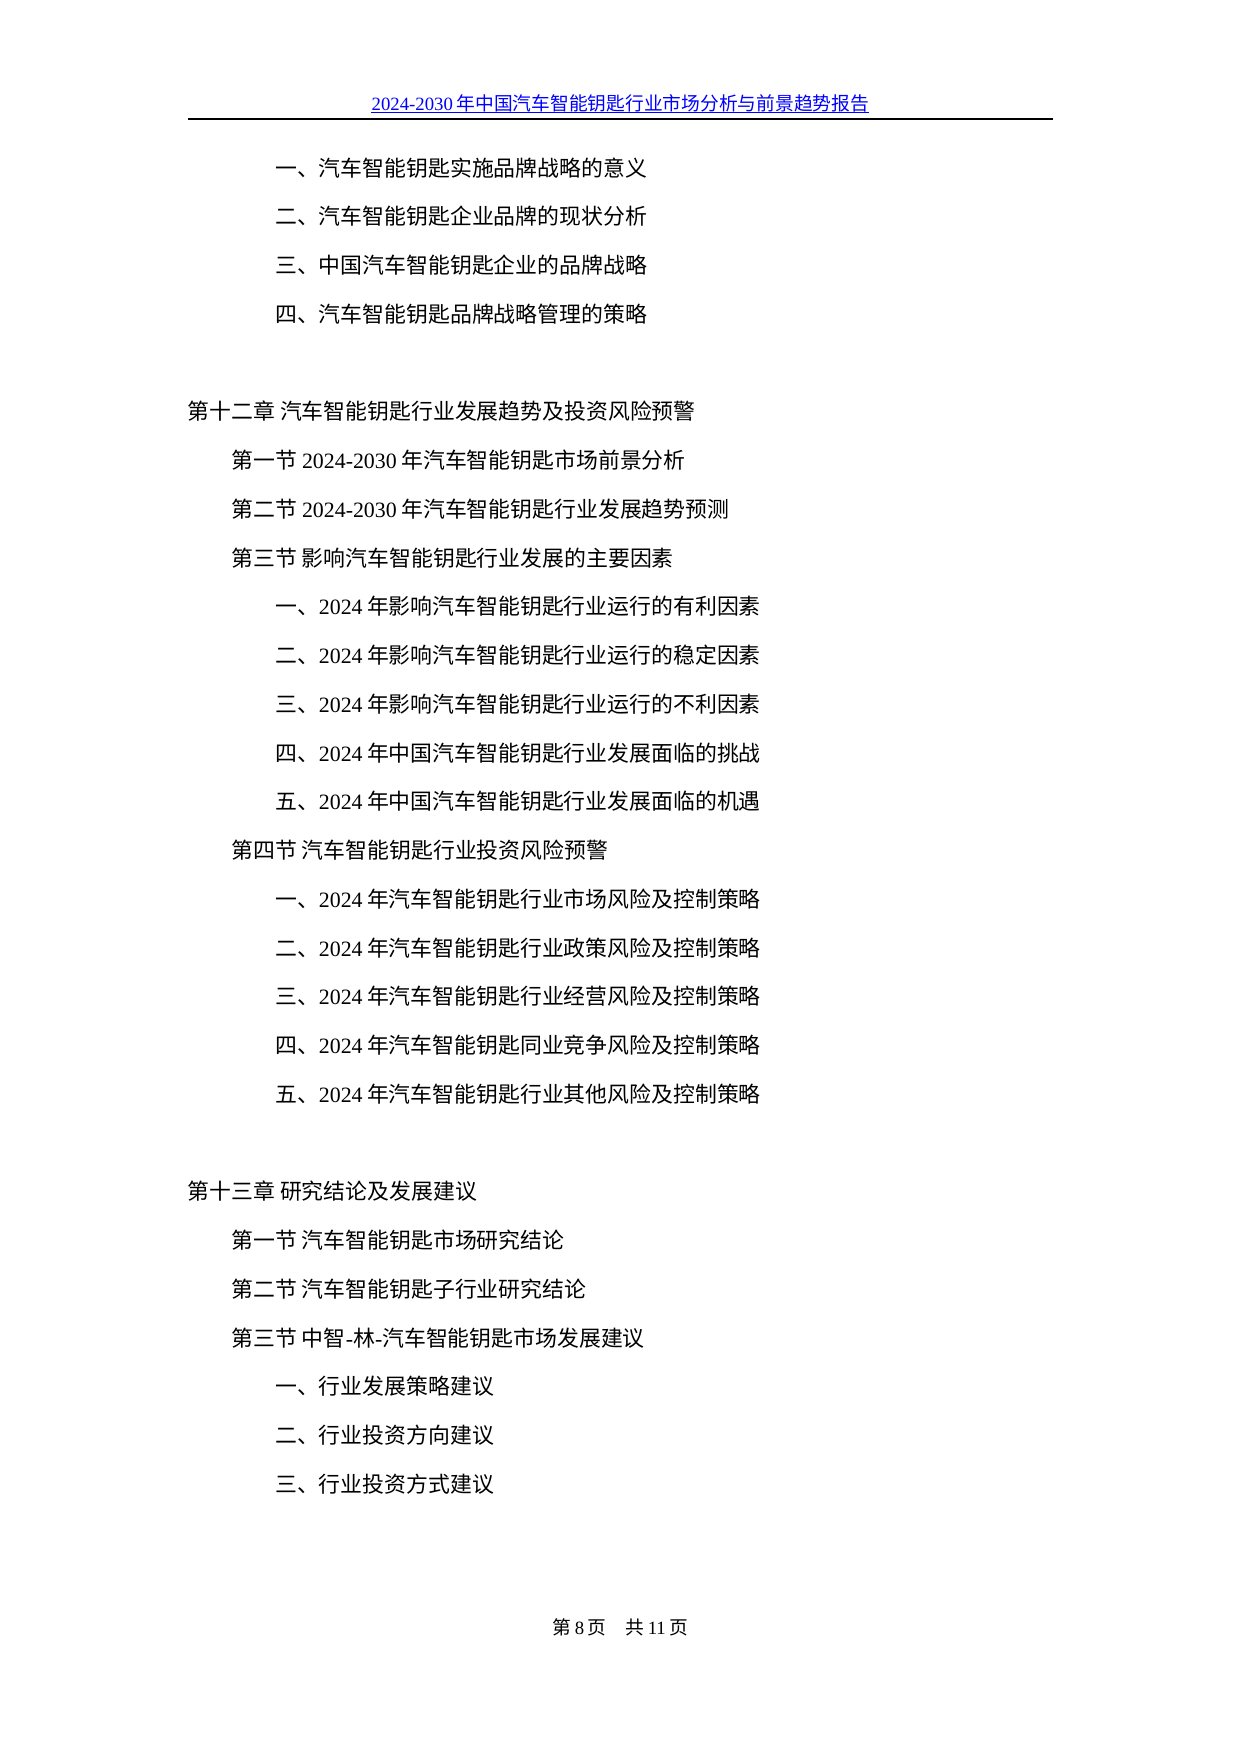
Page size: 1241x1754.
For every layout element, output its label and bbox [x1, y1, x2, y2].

text [187, 150, 1053, 1499]
